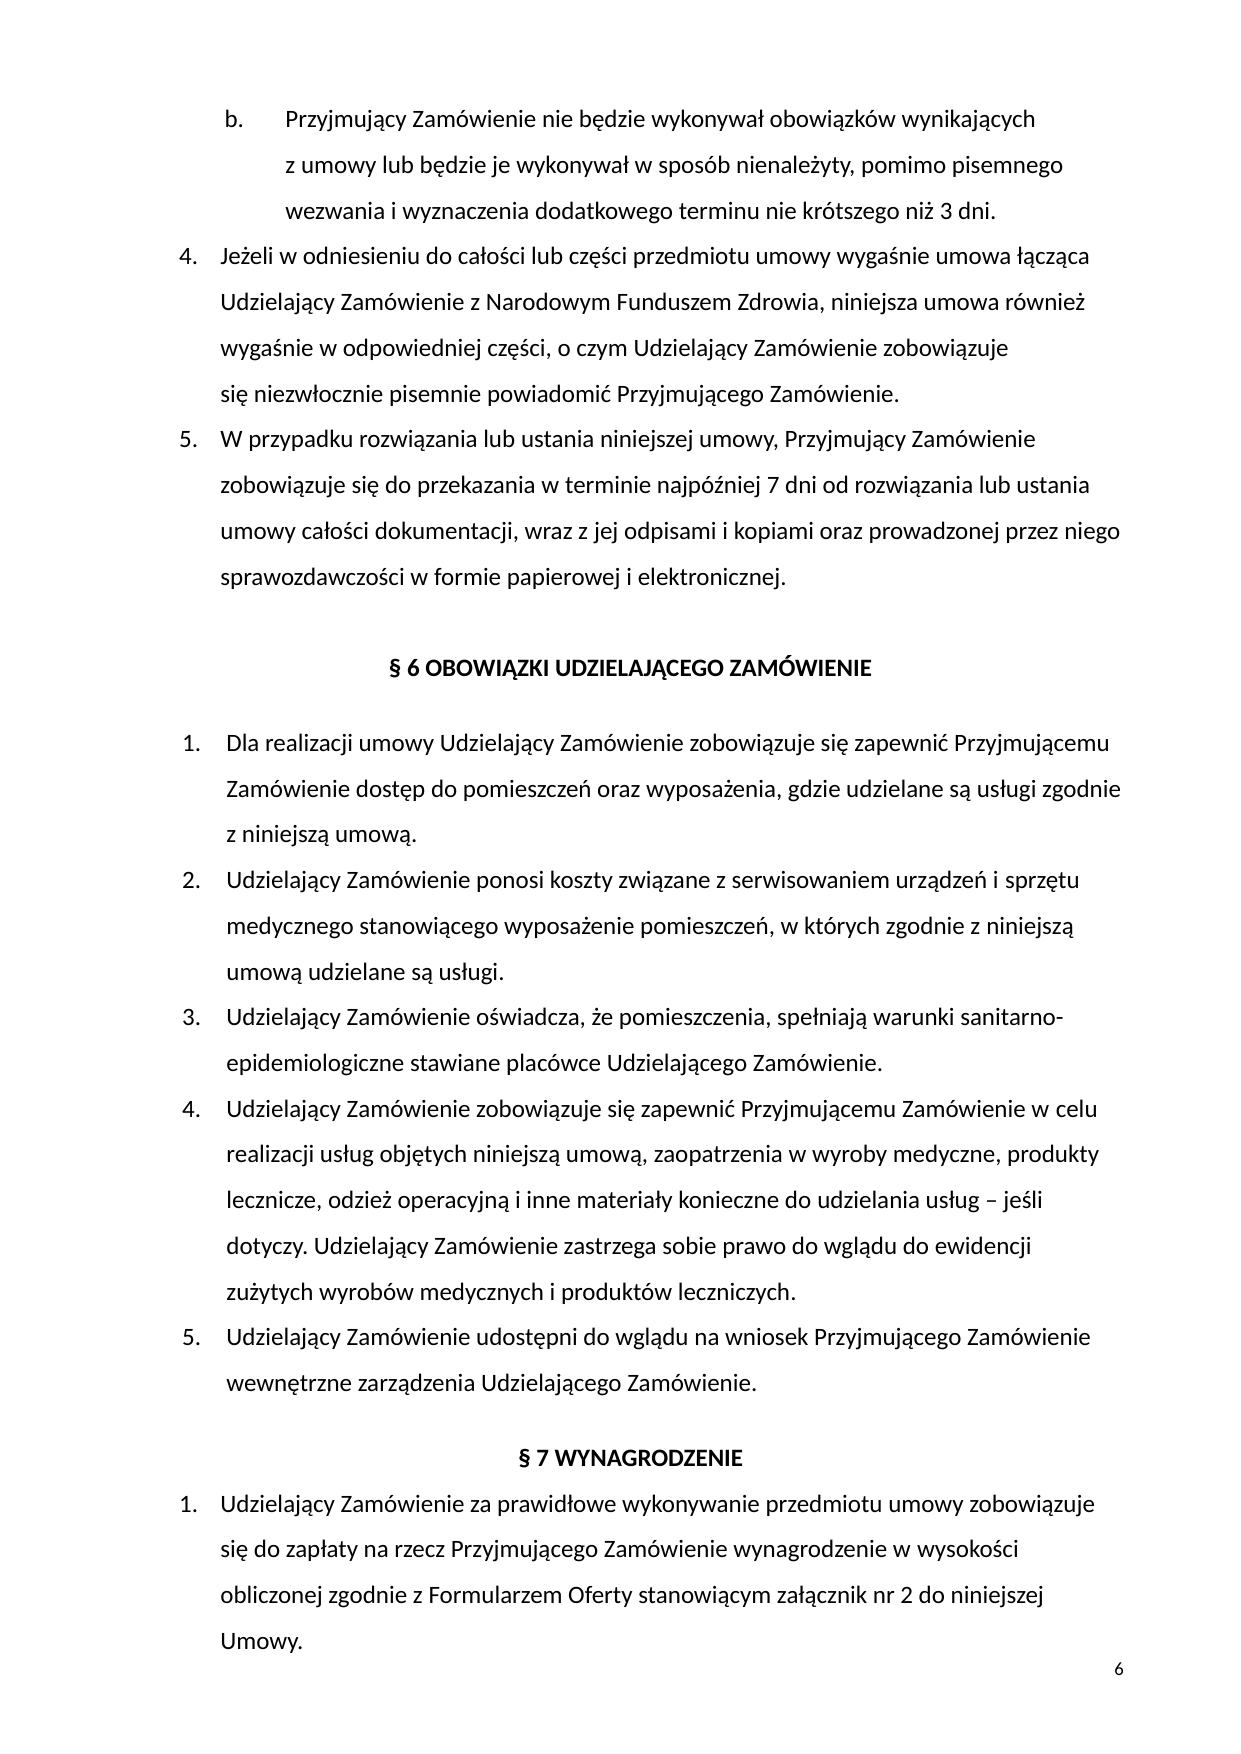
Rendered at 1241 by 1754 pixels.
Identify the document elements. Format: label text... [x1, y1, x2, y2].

list § 6 OBOWIĄZKI UDZIELAJĄCEGO ZAMÓWIENIE [137, 652, 1123, 683]
list Udzielający Zamówienie ponosi koszty związane z serwisowaniem urządzeń i sprzętu medycznego stanowiącego wyposażenie pomieszczeń, w których zgodnie z niniejszą umową udzielane są usługi. [182, 864, 1123, 986]
list Udzielający Zamówienie zobowiązuje się zapewnić Przyjmującemu Zamówienie w celu realizacji usług objętych niniejszą umową, zaopatrzenia w wyroby medyczne, produkty lecznicze, odzież operacyjną i inne materiały konieczne do udzielania usług – jeśli dotyczy. Udzielający Zamówienie zastrzega sobie prawo do wglądu do ewidencji zużytych wyrobów medycznych i produktów leczniczych. [182, 1093, 1123, 1306]
list Udzielający Zamówienie za prawidłowe wykonywanie przedmiotu umowy zobowiązuje się do zapłaty na rzecz Przyjmującego Zamówienie wynagrodzenie w wysokości obliczonej zgodnie z Formularzem Oferty stanowiącym załącznik nr 2 do niniejszej Umowy. [179, 1488, 1123, 1656]
list Przyjmujący Zamówienie nie będzie wykonywał obowiązków wynikających z umowy lub będzie je wykonywał w sposób nienależyty, pomimo pisemnego wezwania i wyznaczenia dodatkowego terminu nie krótszego niż 3 dni. [244, 103, 1123, 225]
list § 7 WYNAGRODZENIE [137, 1442, 1123, 1473]
list Udzielający Zamówienie udostępni do wglądu na wniosek Przyjmującego Zamówienie wewnętrzne zarządzenia Udzielającego Zamówienie. [182, 1321, 1123, 1398]
list Udzielający Zamówienie oświadcza, że pomieszczenia, spełniają warunki sanitarno-epidemiologiczne stawiane placówce Udzielającego Zamówienie. [182, 1001, 1123, 1078]
list W przypadku rozwiązania lub ustania niniejszej umowy, Przyjmujący Zamówienie zobowiązuje się do przekazania w terminie najpóźniej 7 dni od rozwiązania lub ustania umowy całości dokumentacji, wraz z jej odpisami i kopiami oraz prowadzonej przez niego sprawozdawczości w formie papierowej i elektronicznej. [179, 423, 1123, 591]
list Jeżeli w odniesieniu do całości lub części przedmiotu umowy wygaśnie umowa łącząca Udzielający Zamówienie z Narodowym Funduszem Zdrowia, niniejsza umowa również wygaśnie w odpowiedniej części, o czym Udzielający Zamówienie zobowiązuje się niezwłocznie pisemnie powiadomić Przyjmującego Zamówienie. [179, 241, 1123, 408]
list Dla realizacji umowy Udzielający Zamówienie zobowiązuje się zapewnić Przyjmującemu Zamówienie dostęp do pomieszczeń oraz wyposażenia, gdzie udzielane są usługi zgodnie z niniejszą umową. [182, 727, 1123, 849]
